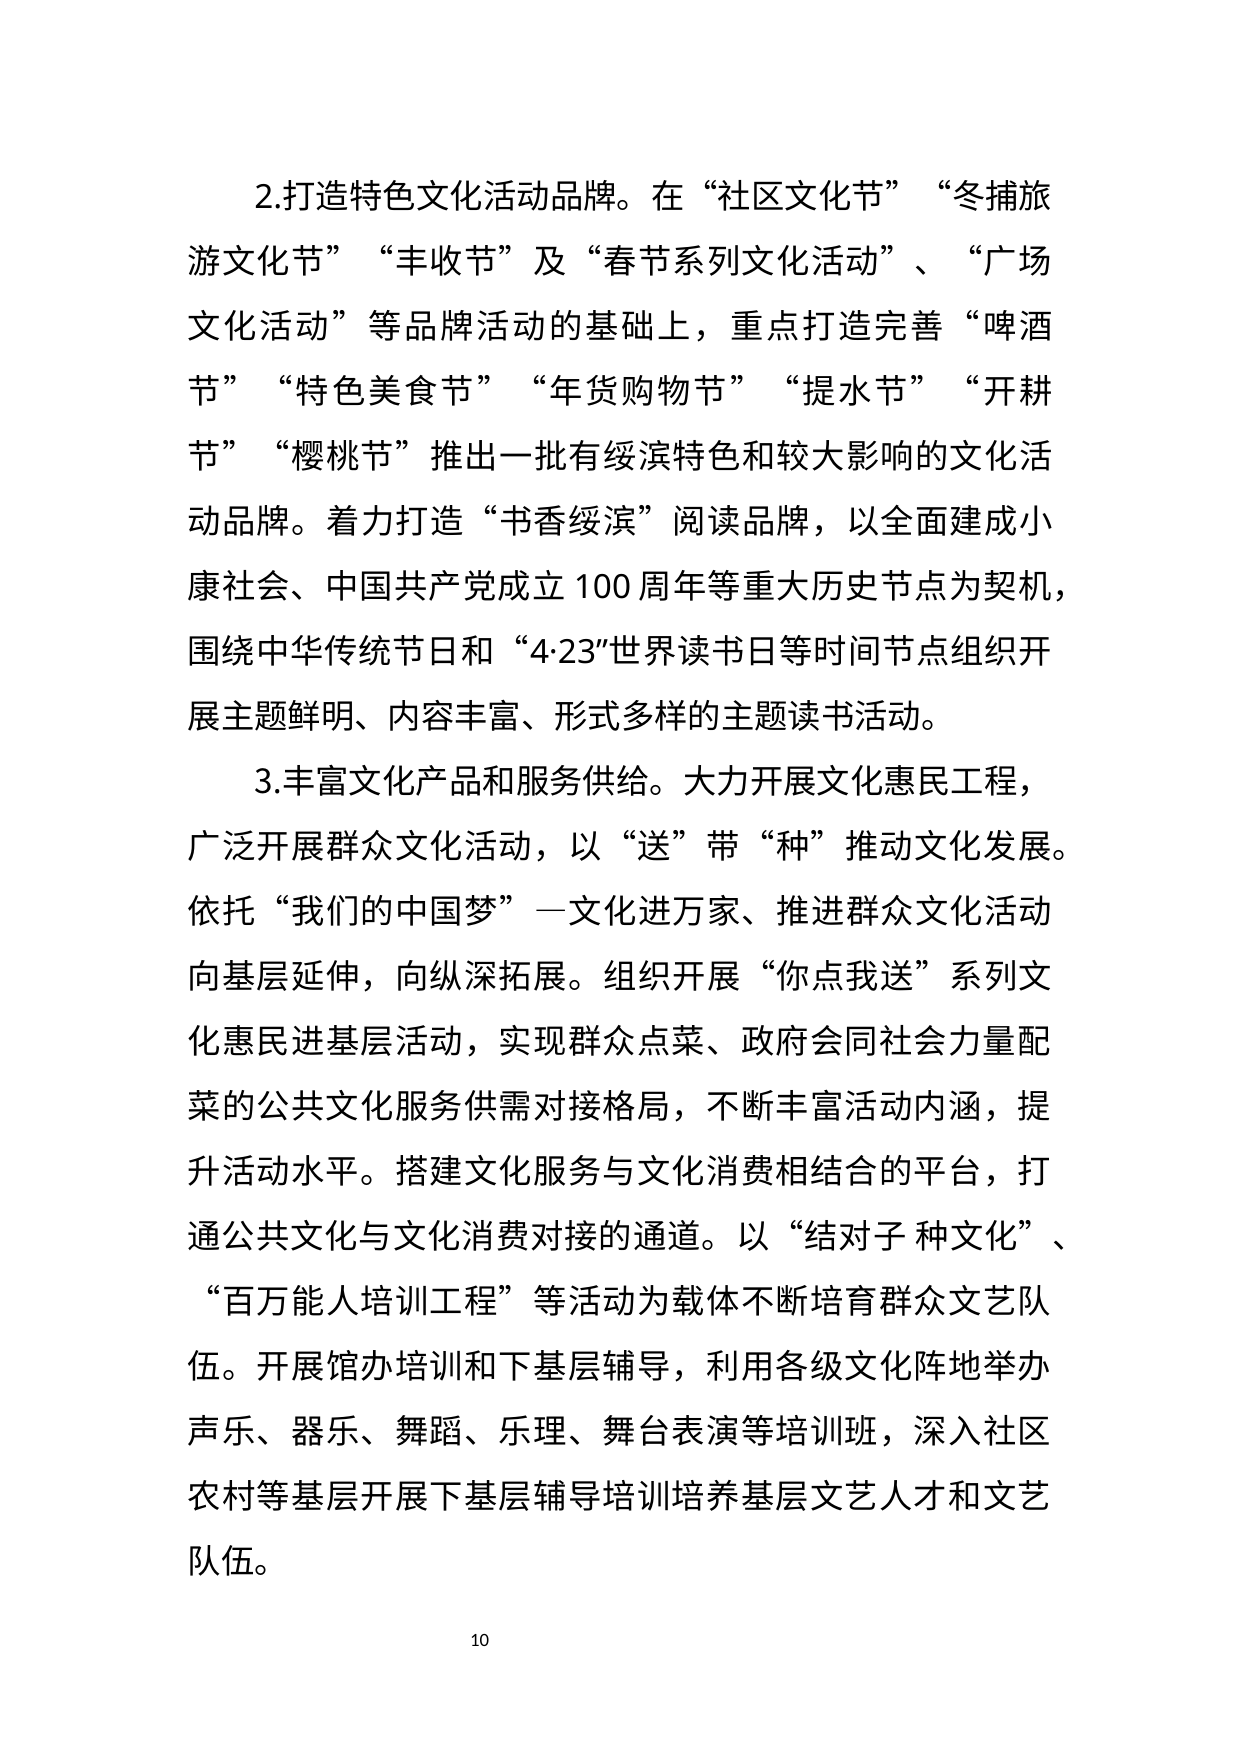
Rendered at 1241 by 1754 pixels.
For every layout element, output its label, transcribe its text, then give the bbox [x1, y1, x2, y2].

text 2.打造特色文化活动品牌。在“社区文化节”“冬捕旅游文化节”“丰收节”及“春节系列文化活动”、“广场文化活动”等品牌活动的基础上，重点打造完善“啤酒节”“特色美食节”“年货购物节”“提水节”“开耕节”“樱桃节”推出一批有绥滨特色和较大影响的文化活动品牌。着力打造“书香绥滨”阅读品牌，以全面建成小康社会、中国共产党成立100周年等重大历史节点为契机，围绕中华传统节日和“4·23”世界读书日等时间节点组织开展主题鲜明、内容丰富、形式多样的主题读书活动。 [187, 162, 1053, 747]
text 3.丰富文化产品和服务供给。大力开展文化惠民工程，广泛开展群众文化活动，以“送”带“种”推动文化发展。依托“我们的中国梦”—文化进万家、推进群众文化活动向基层延伸，向纵深拓展。组织开展“你点我送”系列文化惠民进基层活动，实现群众点菜、政府会同社会力量配菜的公共文化服务供需对接格局，不断丰富活动内涵，提升活动水平。搭建文化服务与文化消费相结合的平台，打通公共文化与文化消费对接的通道。以“结对子 种文化”、“百万能人培训工程”等活动为载体不断培育群众文艺队伍。开展馆办培训和下基层辅导，利用各级文化阵地举办声乐、器乐、舞蹈、乐理、舞台表演等培训班，深入社区、农村等基层开展下基层辅导培训培养基层文艺人才和文艺队伍。 [187, 747, 1053, 1592]
